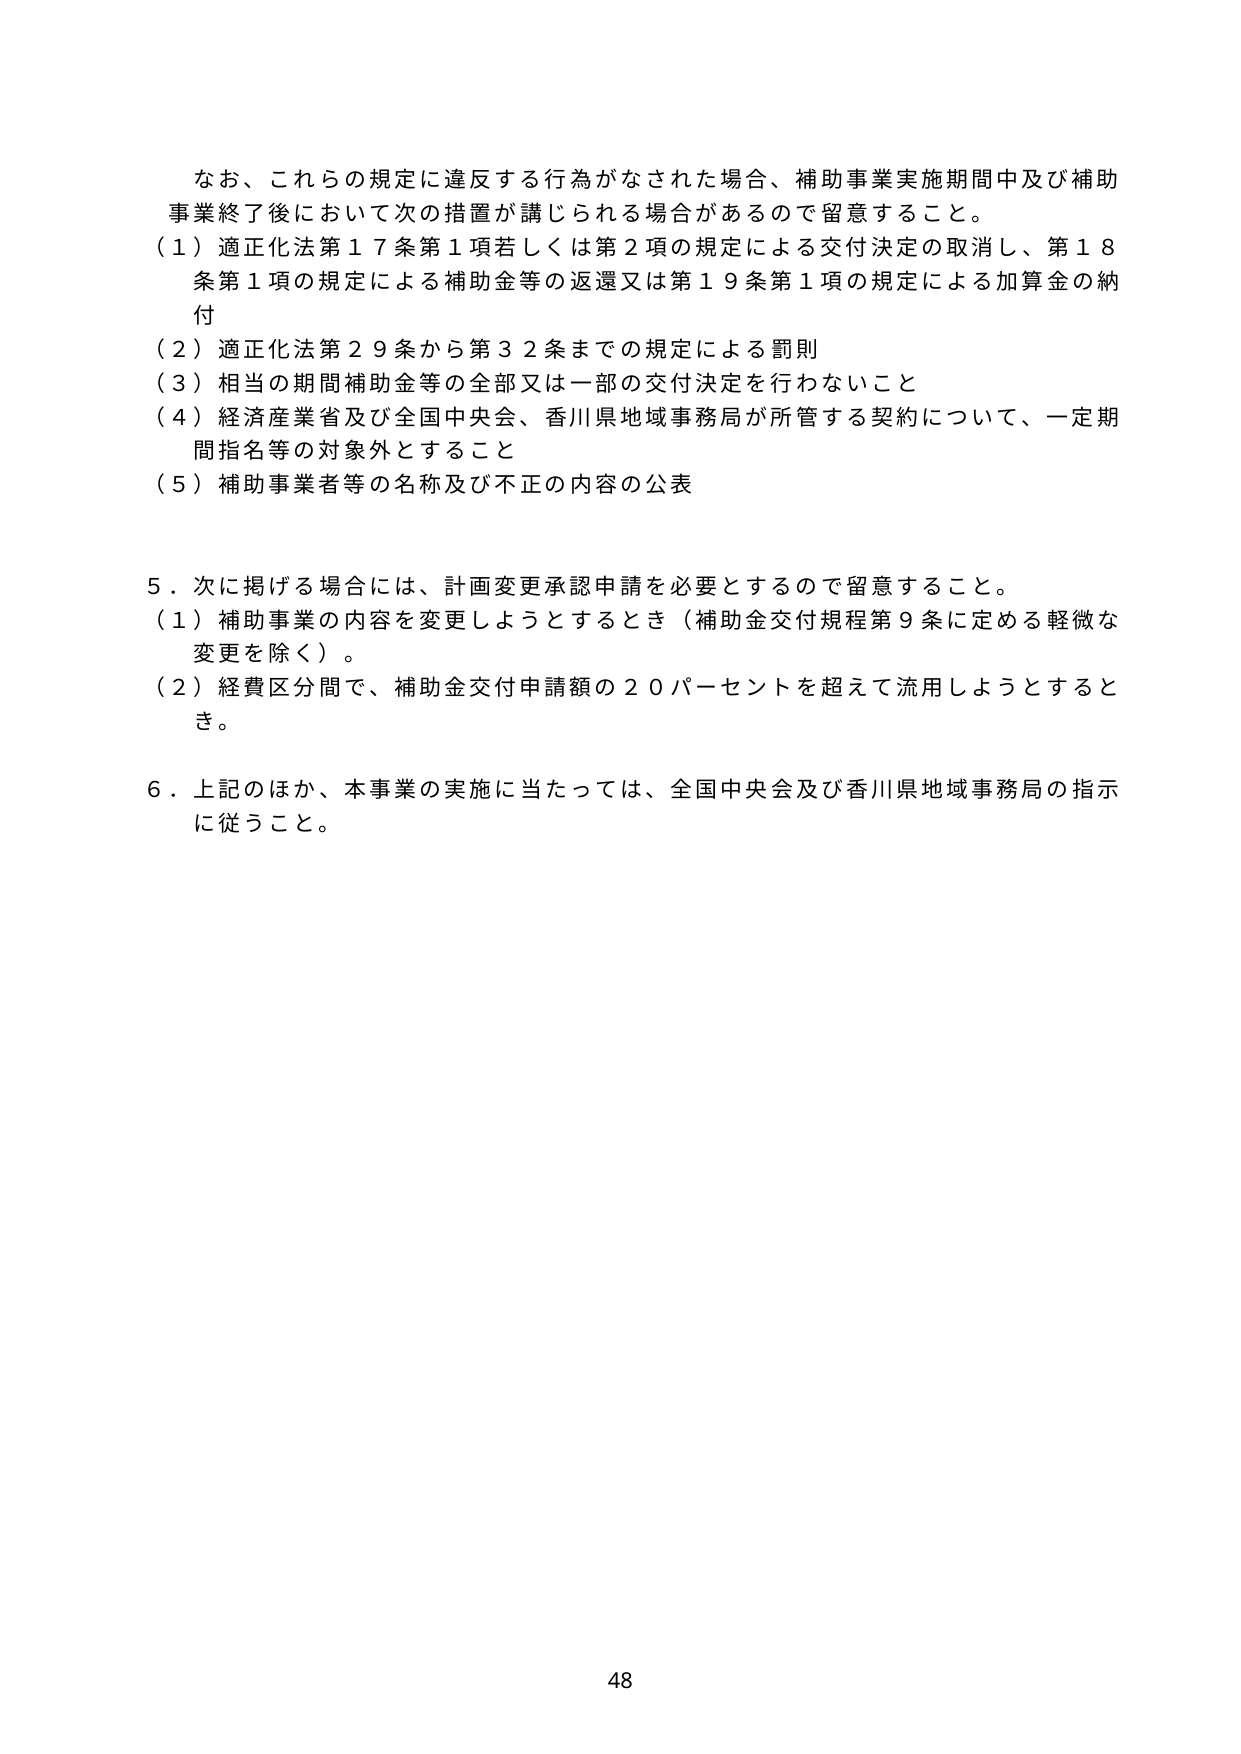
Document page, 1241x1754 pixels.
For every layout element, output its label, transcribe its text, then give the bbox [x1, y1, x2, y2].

text （４）経済産業省及び全国中央会、香川県地域事務局が所管する契約について、一定期間指名等の対象外とすること [118, 398, 1122, 466]
text ５．次に掲げる場合には、計画変更承認申請を必要とするので留意すること。 [118, 568, 1122, 602]
text （１）適正化法第１７条第１項若しくは第２項の規定による交付決定の取消し、第１８条第１項の規定による補助金等の返還又は第１９条第１項の規定による加算金の納付 [118, 229, 1122, 331]
text （２）経費区分間で、補助金交付申請額の２０パーセントを超えて流用しようとするとき。 [118, 669, 1122, 737]
text （５）補助事業者等の名称及び不正の内容の公表 [118, 466, 1122, 500]
text （１）補助事業の内容を変更しようとするとき（補助金交付規程第９条に定める軽微な変更を除く）。 [118, 602, 1122, 669]
text なお、これらの規定に違反する行為がなされた場合、補助事業実施期間中及び補助事業終了後において次の措置が講じられる場合があるので留意すること。 [118, 161, 1122, 229]
text ６．上記のほか、本事業の実施に当たっては、全国中央会及び香川県地域事務局の指示に従うこと。 [118, 771, 1122, 838]
text （３）相当の期間補助金等の全部又は一部の交付決定を行わないこと [118, 364, 1122, 398]
text （２）適正化法第２９条から第３２条までの規定による罰則 [118, 331, 1122, 364]
